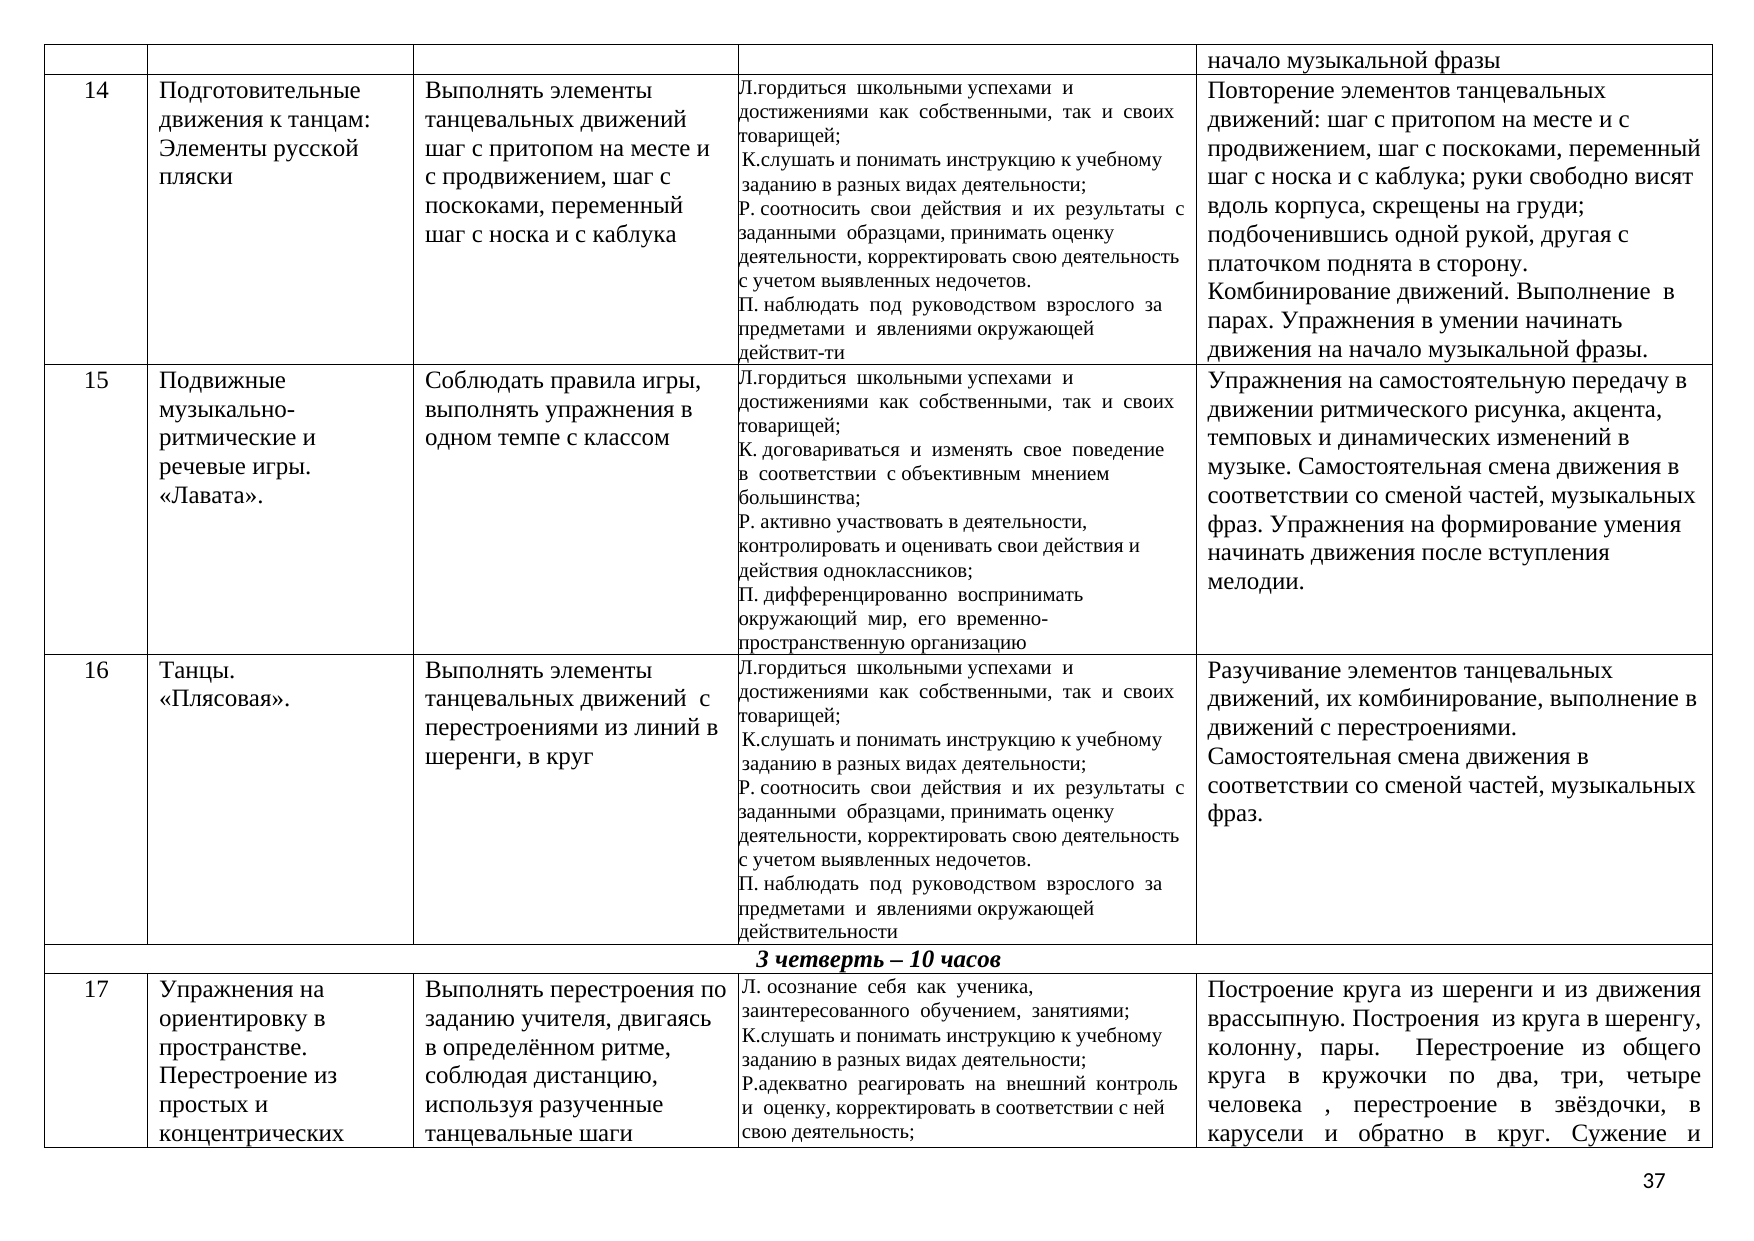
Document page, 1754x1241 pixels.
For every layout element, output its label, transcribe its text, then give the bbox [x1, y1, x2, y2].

table_cell Подвижные музыкально-ритмические и речевые игры. «Лавата». [148, 365, 413, 654]
table_cell Л.гордиться школьными успехами и достижениями как собственными, так и своих товарищей; К. договариваться и изменять свое поведение в соответствии с объективным мнением большинства; Р. активно участвовать в деятельности, контролировать и оценивать свои действия и действия одноклассников; П. дифференцированно воспринимать окружающий мир, его временно-пространственную организацию [739, 365, 1196, 654]
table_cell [739, 974, 1196, 1147]
table_cell 14 [45, 75, 147, 364]
table_cell 13 [45, 45, 147, 74]
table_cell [739, 45, 1196, 74]
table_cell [1197, 974, 1712, 1147]
table_cell Выполнять элементы танцевальных движений шаг с притопом на месте и с продвижением, шаг с поскоками, переменный шаг с носка и с каблука [414, 75, 738, 364]
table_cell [148, 75, 413, 364]
table_cell 17 [45, 974, 147, 1147]
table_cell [739, 75, 1196, 364]
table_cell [1197, 45, 1712, 74]
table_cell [414, 45, 738, 74]
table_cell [414, 974, 738, 1147]
table_cell Танцы. «Плясовая». [148, 655, 413, 943]
table_cell Упражнения на самостоятельную передачу в движении ритмического рисунка, акцента, темповых и динамических изменений в музыке. Самостоятельная смена движения в соответствии со сменой частей, музыкальных фраз. Упражнения на формирование умения начинать движения после вступления мелодии. [1197, 365, 1712, 654]
table_cell Соблюдать правила игры, выполнять упражнения в одном темпе с классом [414, 365, 738, 654]
table_cell Л.гордиться школьными успехами и достижениями как собственными, так и своих товарищей; К.слушать и понимать инструкцию к учебному заданию в разных видах деятельности; Р. соотносить свои действия и их результаты с заданными образцами, принимать оценку деятельности, корректировать свою деятельность с учетом выявленных недочетов. П. наблюдать под руководством взрослого за предметами и явлениями окружающей действительности [739, 655, 1196, 943]
table_cell Выполнять элементы танцевальных движений с перестроениями из линий в шеренги, в круг [414, 655, 738, 943]
table_cell Разучивание элементов танцевальных движений, их комбинирование, выполнение в движений с перестроениями. Самостоятельная смена движения в соответствии со сменой частей, музыкальных фраз. [1197, 655, 1712, 943]
table_cell 15 [45, 365, 147, 654]
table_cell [148, 974, 413, 1147]
table_cell 3 четверть – 10 часов [45, 945, 1712, 973]
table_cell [148, 45, 413, 74]
table_cell 16 [45, 655, 147, 943]
table_cell Повторение элементов танцевальных движений: шаг с притопом на месте и с продвижением, шаг с поскоками, переменный шаг с носка и с каблука; руки свободно висят вдоль корпуса, скрещены на груди; подбоченившись одной рукой, другая с платочком поднята в сторону. Комбинирование движений. Выполнение в парах. Упражнения в умении начинать движения на начало музыкальной фразы. [1197, 75, 1712, 364]
